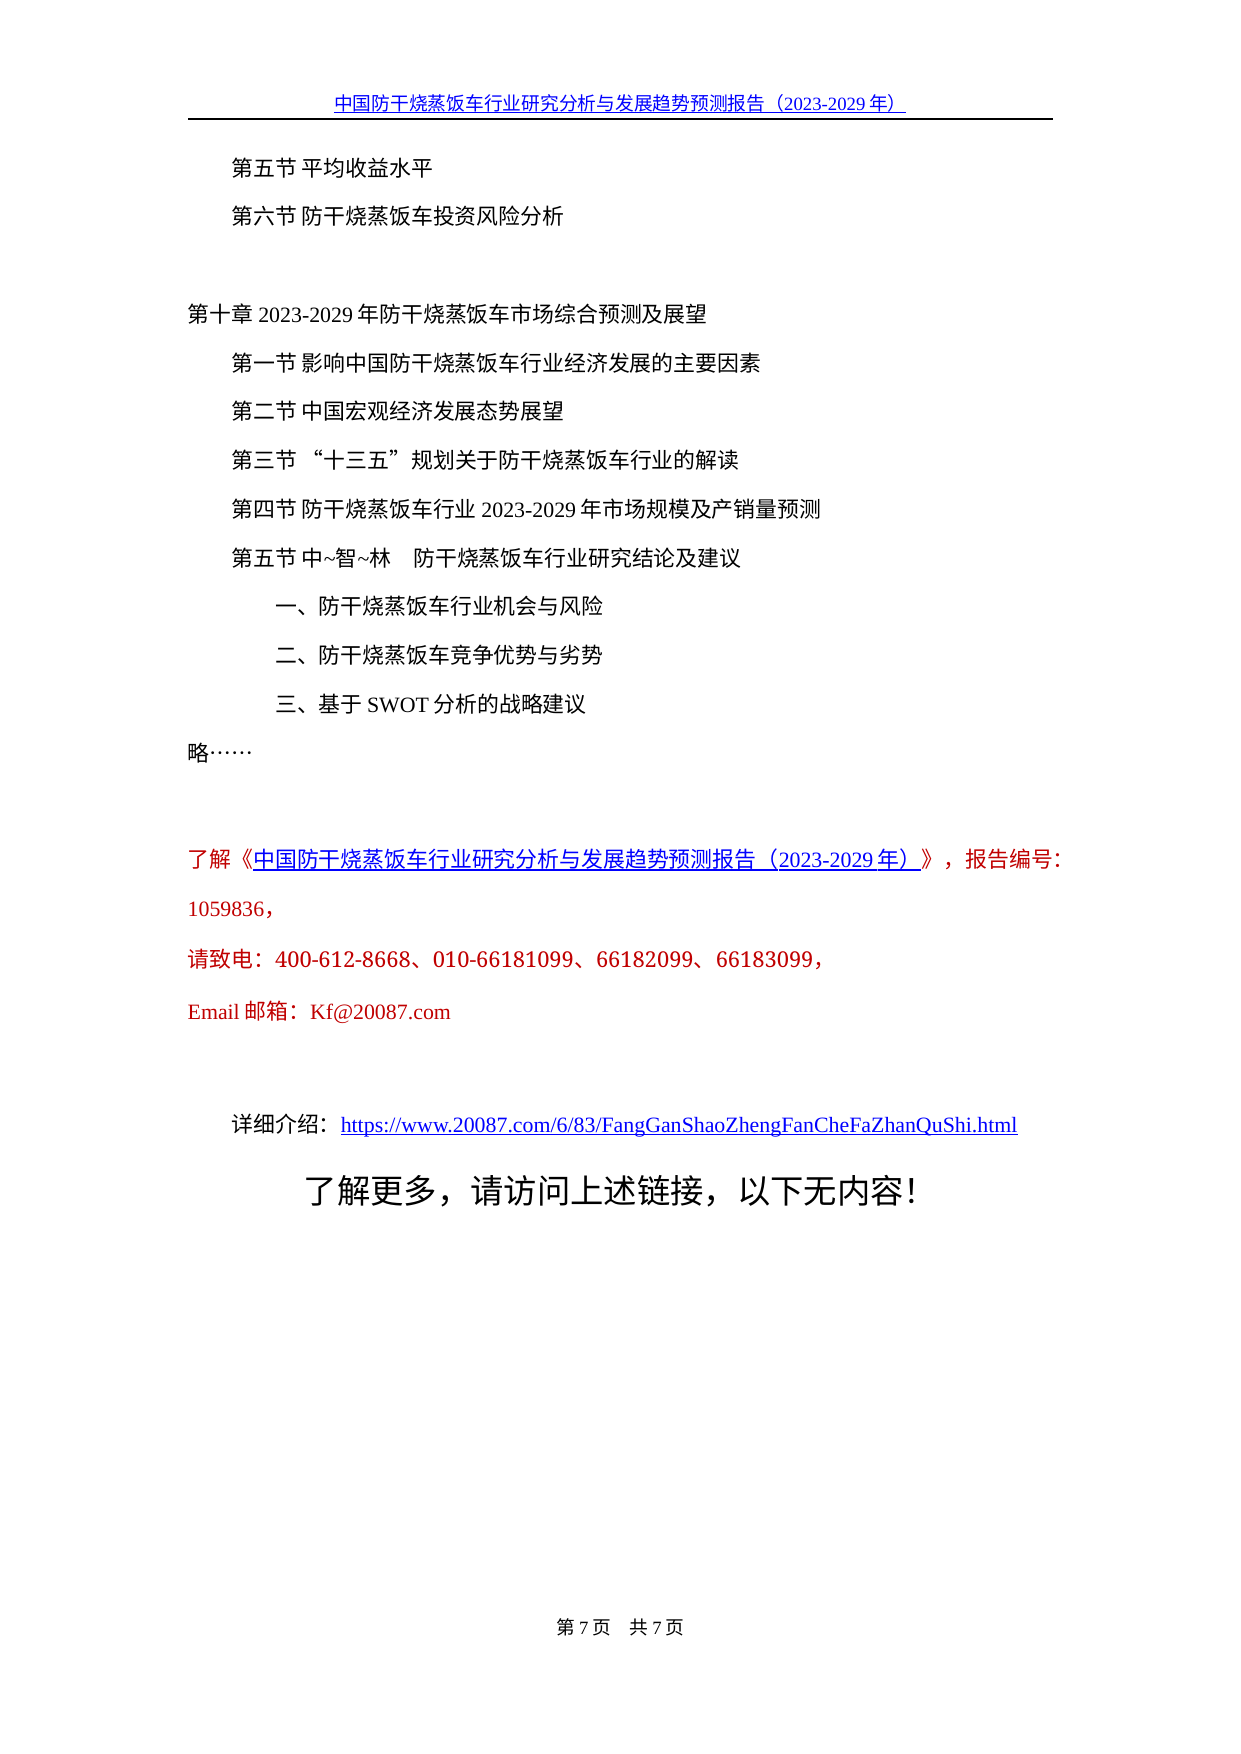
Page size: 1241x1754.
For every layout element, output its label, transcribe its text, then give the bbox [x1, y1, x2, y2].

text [187, 150, 1053, 768]
title 了解更多，请访问上述链接，以下无内容！ [187, 1156, 1053, 1221]
text 请致电：400-612-8668、010-66181099、66182099、66183099， [187, 942, 1053, 974]
text 详细介绍：https://www.20087.com/6/83/FangGanShaoZhengFanCheFaZhanQuShi.html [187, 1106, 1053, 1139]
text Email邮箱：Kf@20087.com [187, 993, 1053, 1026]
text 了解《中国防干烧蒸饭车行业研究分析与发展趋势预测报告（2023-2029年）》，报告编号：1059836， [187, 842, 1053, 923]
